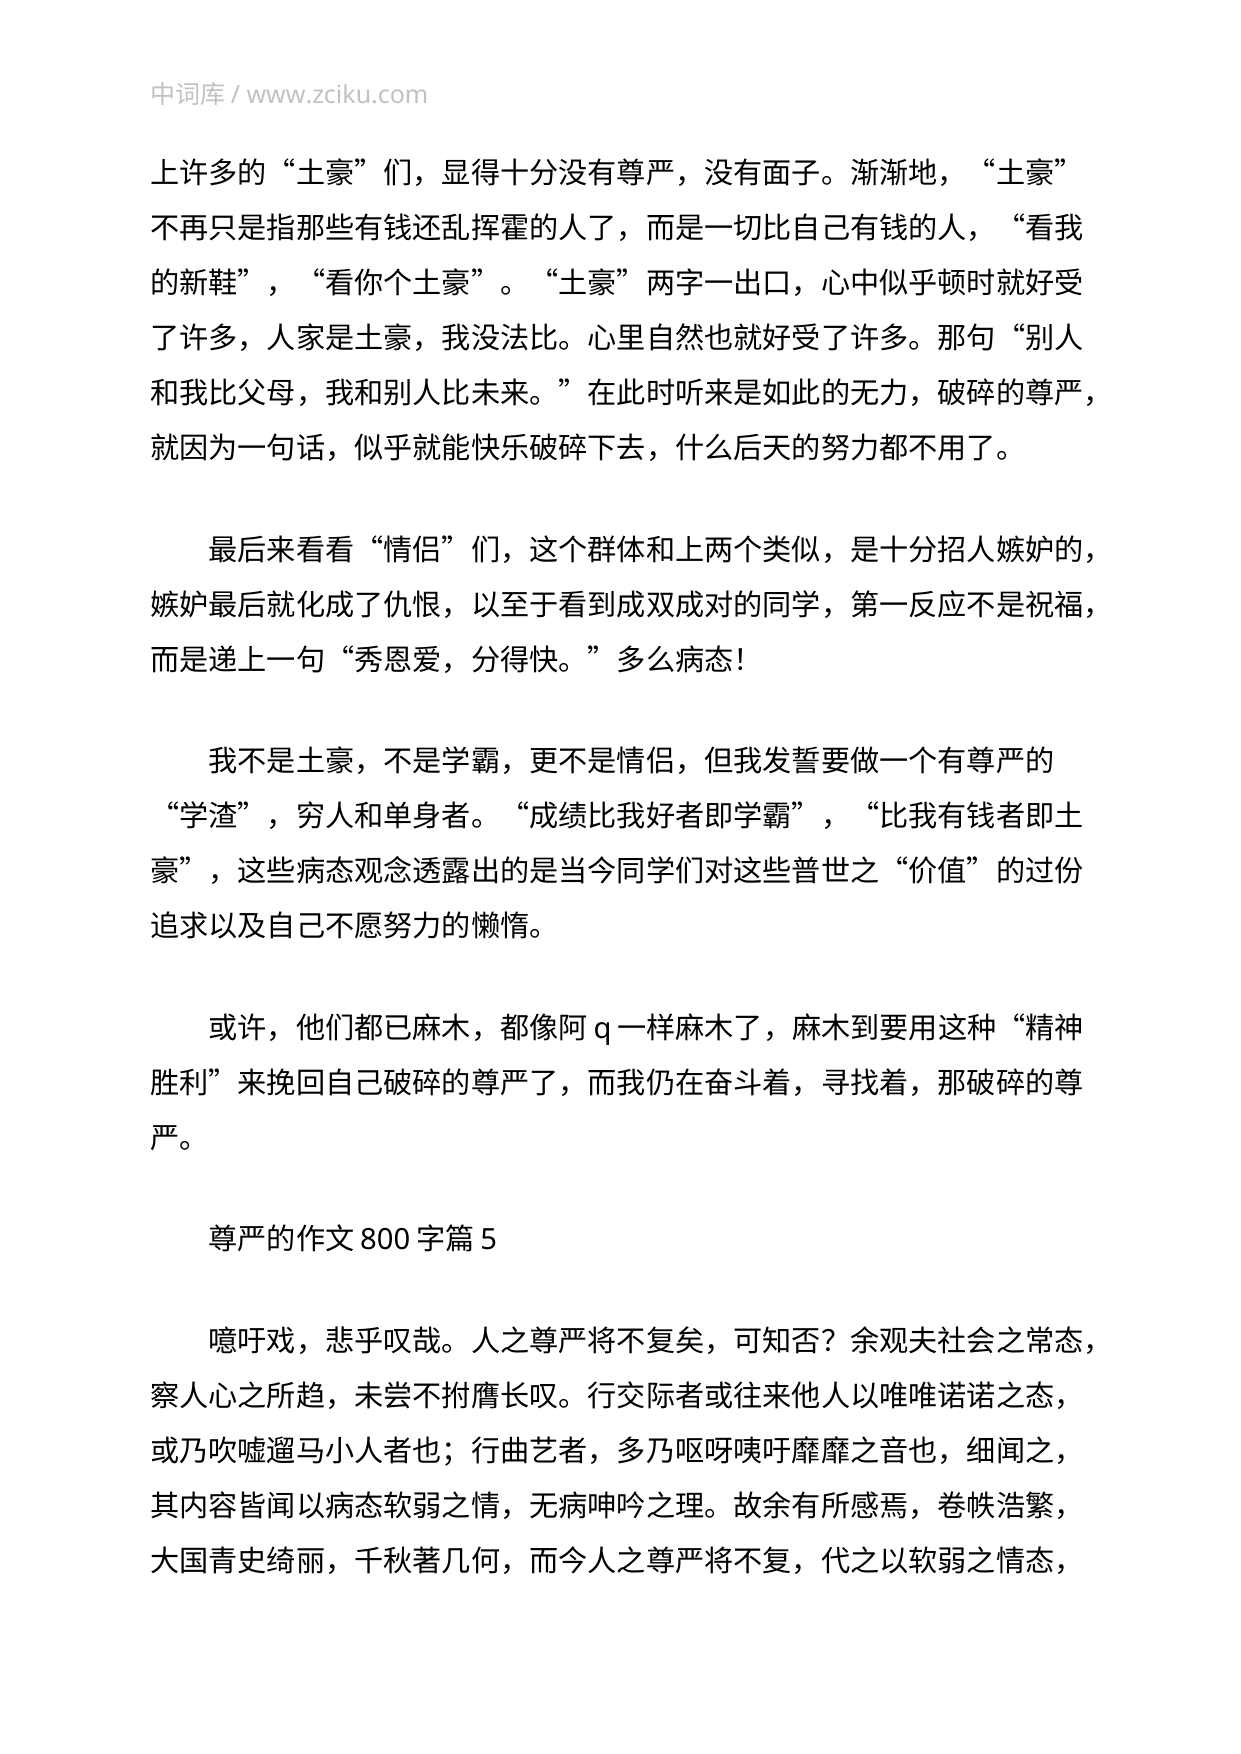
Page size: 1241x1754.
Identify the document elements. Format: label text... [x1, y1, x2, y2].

text 尊严的作文800字篇5 [150, 1216, 1090, 1258]
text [150, 150, 1090, 467]
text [150, 1318, 1090, 1580]
text 或许，他们都已麻木，都像阿q一样麻木了，麻木到要用这种“精神胜利”来挽回自己破碎的尊严了，而我仍在奋斗着，寻找着，那破碎的尊严。 [150, 1004, 1090, 1156]
text 我不是土豪，不是学霸，更不是情侣，但我发誓要做一个有尊严的“学渣”，穷人和单身者。“成绩比我好者即学霸”，“比我有钱者即土豪”，这些病态观念透露出的是当今同学们对这些普世之“价值”的过份追求以及自己不愿努力的懒惰。 [150, 738, 1090, 945]
text 最后来看看“情侣”们，这个群体和上两个类似，是十分招人嫉妒的，嫉妒最后就化成了仇恨，以至于看到成双成对的同学，第一反应不是祝福，而是递上一句“秀恩爱，分得快。”多么病态！ [150, 526, 1090, 678]
